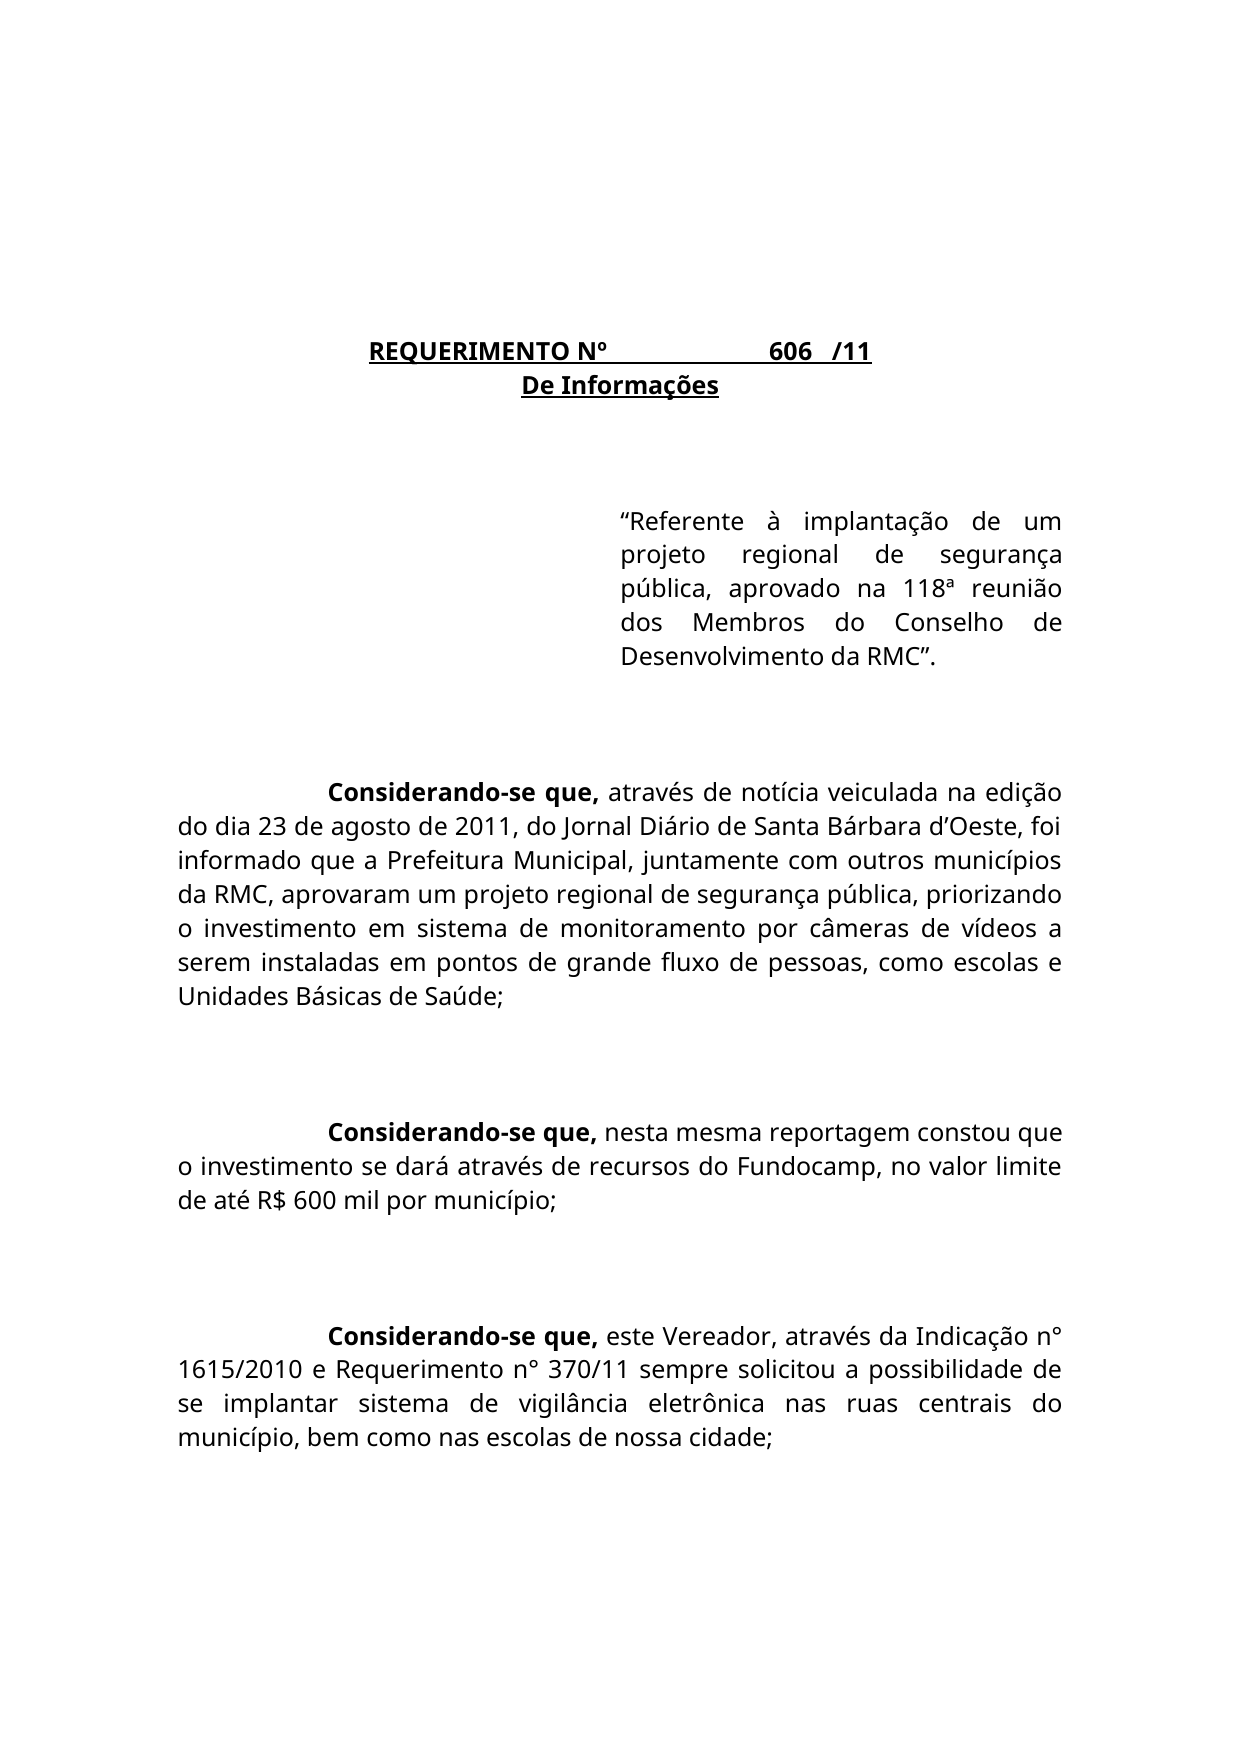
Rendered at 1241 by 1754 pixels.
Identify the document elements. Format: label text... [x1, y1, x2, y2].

text De Informações [177, 368, 1063, 402]
text Considerando-se que, através de notícia veiculada na edição do dia 23 de agosto de 2011, do Jornal Diário de Santa Bárbara d’Oeste, foi informado que a Prefeitura Municipal, juntamente com outros municípios da RMC, aprovaram um projeto regional de segurança pública, priorizando o investimento em sistema de monitoramento por câmeras de vídeos a serem instaladas em pontos de grande fluxo de pessoas, como escolas e Unidades Básicas de Saúde; [177, 775, 1063, 1013]
text Considerando-se que, nesta mesma reportagem constou que o investimento se dará através de recursos do Fundocamp, no valor limite de até R$ 600 mil por município; [177, 1115, 1063, 1217]
text “Referente à implantação de um projeto regional de segurança pública, aprovado na 118ª reunião dos Membros do Conselho de Desenvolvimento da RMC”. [620, 503, 1063, 673]
text Considerando-se que, este Vereador, através da Indicação n° 1615/2010 e Requerimento n° 370/11 sempre solicitou a possibilidade de se implantar sistema de vigilância eletrônica nas ruas centrais do município, bem como nas escolas de nossa cidade; [177, 1318, 1063, 1454]
title REQUERIMENTO Nº 606 /11 [177, 334, 1063, 368]
